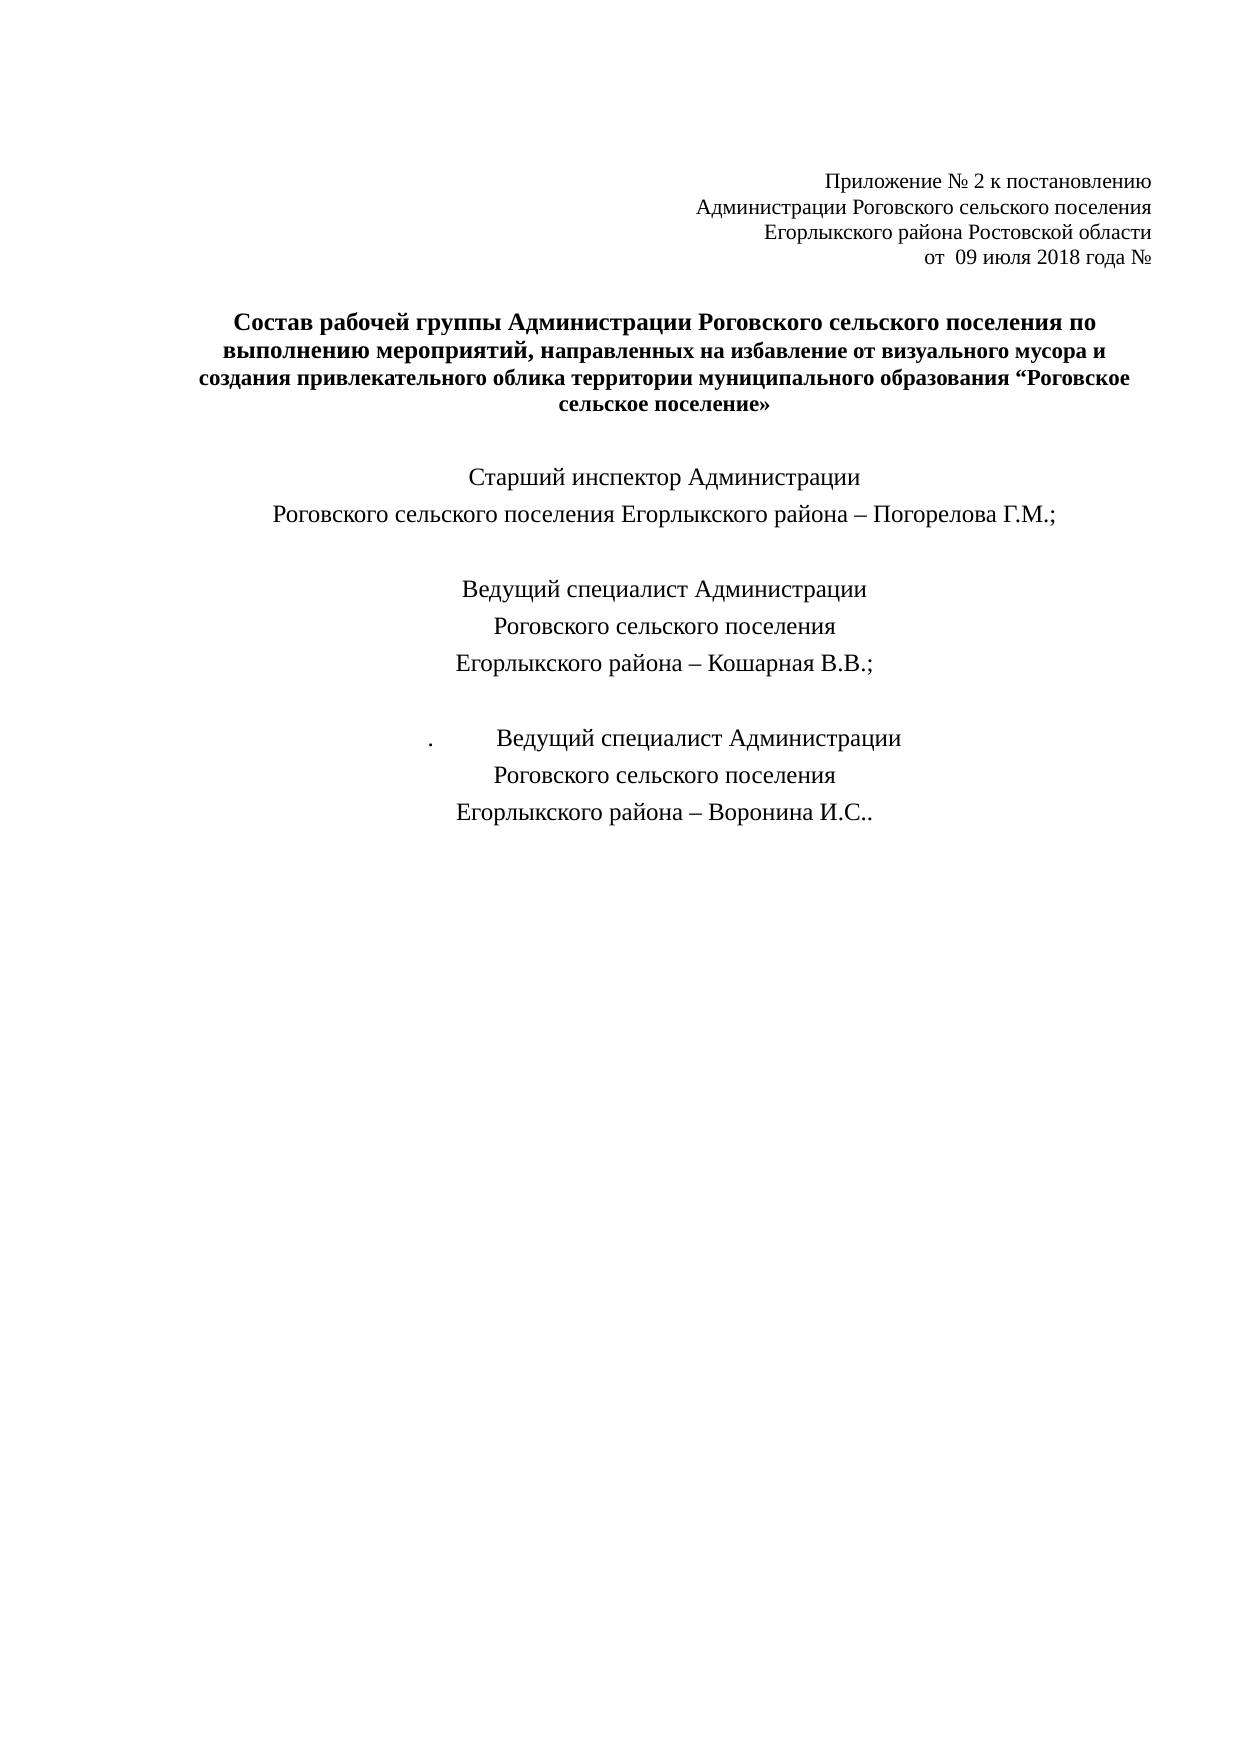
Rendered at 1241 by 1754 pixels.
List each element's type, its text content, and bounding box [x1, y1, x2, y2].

text . Ведущий специалист Администрации [177, 714, 1152, 751]
text Егорлыкского района Ростовской области [177, 219, 1152, 244]
text Состав рабочей группы Администрации Роговского сельского поселения по выполнению мероприятий, направленных на избавление от визуального мусора и создания привлекательного облика территории муниципального образования “Роговское сельское поселение» [177, 307, 1152, 417]
text Ведущий специалист Администрации [177, 566, 1152, 603]
text Роговского сельского поселения [177, 603, 1152, 640]
text Егорлыкского района – Воронина И.С.. [177, 789, 1152, 826]
text от 09 июля 2018 года № [177, 244, 1152, 269]
text Роговского сельского поселения Егорлыкского района – Погорелова Г.М.; [177, 491, 1152, 528]
text Егорлыкского района – Кошарная В.В.; [177, 640, 1152, 677]
text Приложение № 2 к постановлению [177, 168, 1152, 194]
text Старший инспектор Администрации [177, 454, 1152, 491]
text Роговского сельского поселения [177, 751, 1152, 789]
text Администрации Роговского сельского поселения [177, 194, 1152, 219]
